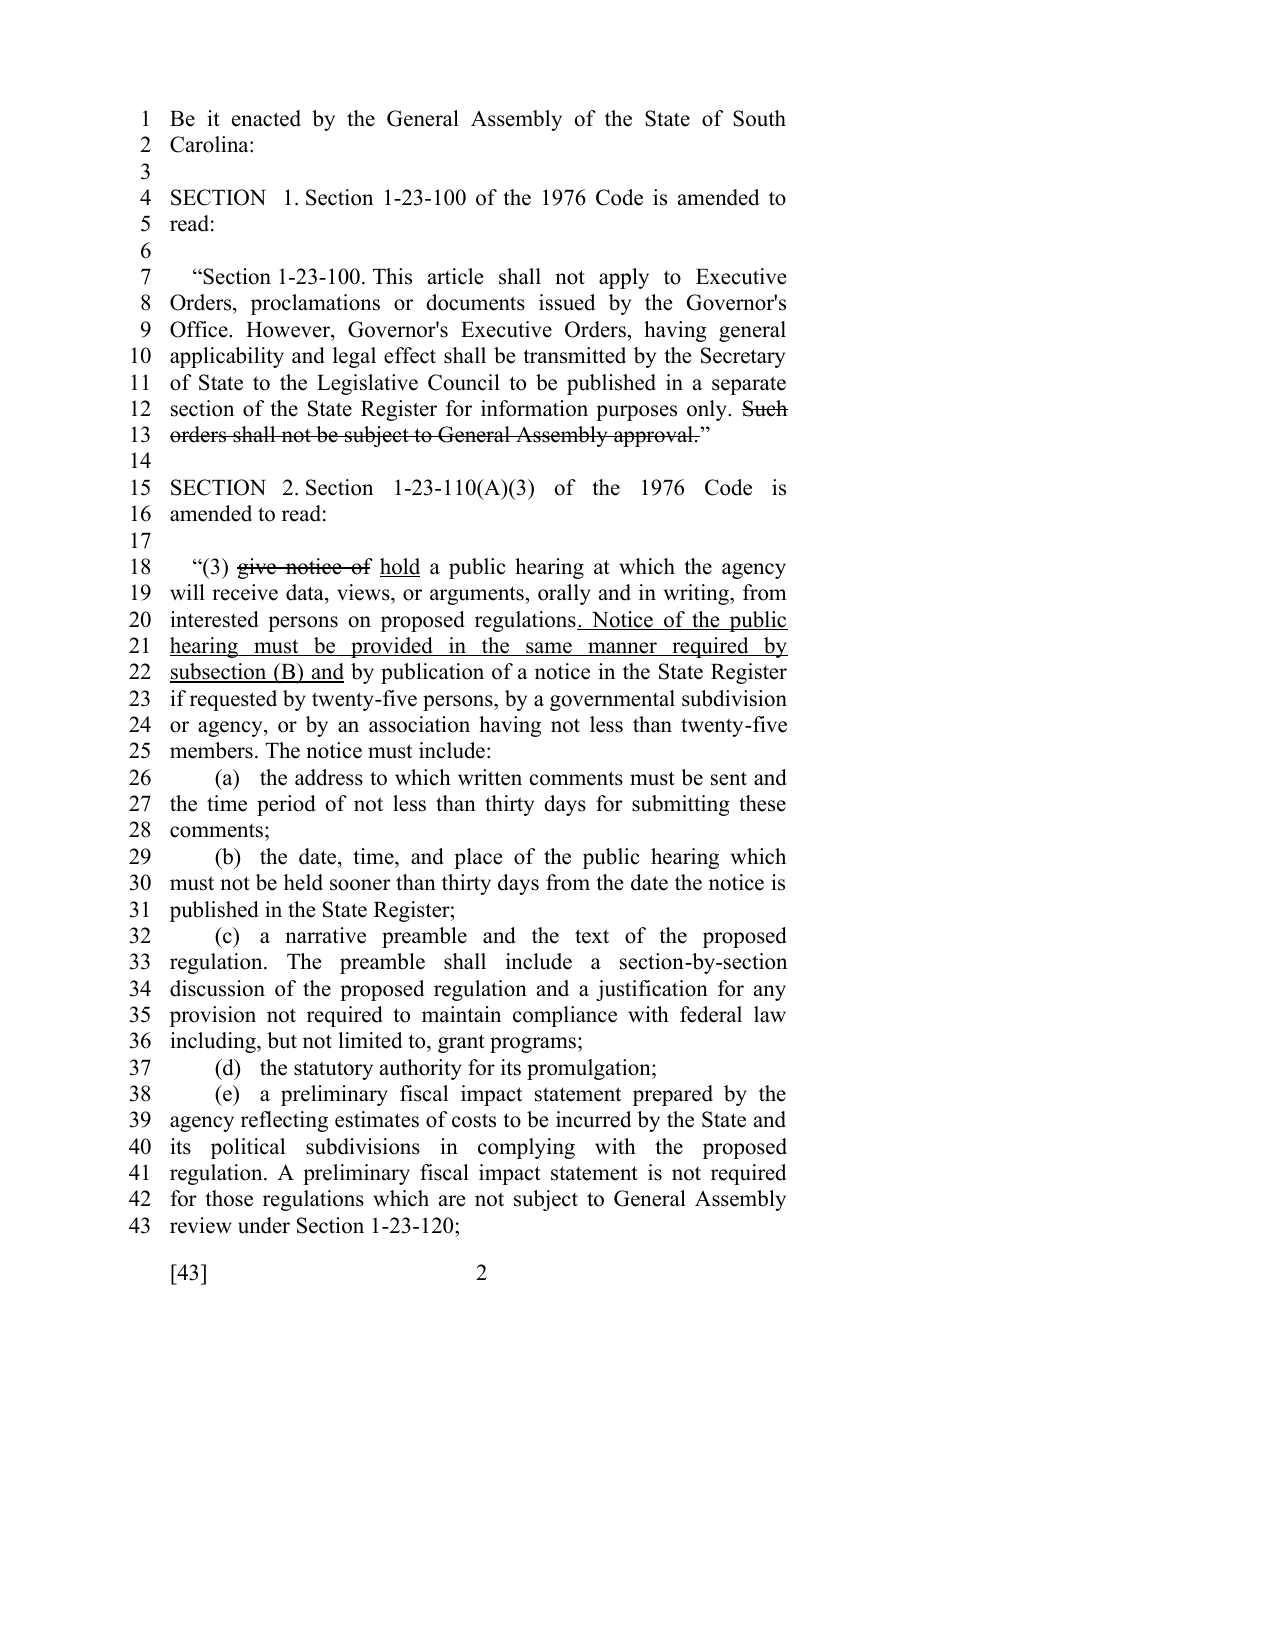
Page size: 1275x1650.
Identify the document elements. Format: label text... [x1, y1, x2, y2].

text SECTION 2. Section 1-23-110(A)(3) of the 1976 Code is amended to read: [169, 474, 787, 527]
text “(3) give notice of hold a public hearing at which the agency will receive data, views, or arguments, orally and in writing, from interested persons on proposed regulations. Notice of the public hearing must be provided in the same manner required by subsection (B) and by publication of a notice in the State Register if requested by twenty-five persons, by a governmental subdivision or agency, or by an association having not less than twenty-five members. The notice must include: [169, 656, 787, 764]
text “(3) give notice of hold a public hearing at which the agency will receive data, views, or arguments, orally and in writing, from interested persons on proposed regulations. Notice of the public hearing must be provided in the same manner required by subsection (B) and by publication of a notice in the State Register if requested by twenty-five persons, by a governmental subdivision or agency, or by an association having not less than twenty-five members. The notice must include: [169, 553, 787, 655]
text “Section 1-23-100. This article shall not apply to Executive Orders, proclamations or documents issued by the Governor's Office. However, Governor's Executive Orders, having general applicability and legal effect shall be transmitted by the Secretary of State to the Legislative Council to be published in a separate section of the State Register for information purposes only. Such orders shall not be subject to General Assembly approval.” [169, 263, 787, 448]
text (a) the address to which written comments must be sent and the time period of not less than thirty days for submitting these comments; [169, 764, 787, 843]
text (d) the statutory authority for its promulgation; [169, 1054, 787, 1080]
text (b) the date, time, and place of the public hearing which must not be held sooner than thirty days from the date the notice is published in the State Register; [169, 843, 787, 922]
text (c) a narrative preamble and the text of the proposed regulation. The preamble shall include a section-by-section discussion of the proposed regulation and a justification for any provision not required to maintain compliance with federal law including, but not limited to, grant programs; [169, 922, 787, 1054]
text SECTION 1. Section 1-23-100 of the 1976 Code is amended to read: [169, 184, 787, 237]
text Be it enacted by the General Assembly of the State of South Carolina: [169, 105, 787, 158]
text (e) a preliminary fiscal impact statement prepared by the agency reflecting estimates of costs to be incurred by the State and its political subdivisions in complying with the proposed regulation. A preliminary fiscal impact statement is not required for those regulations which are not subject to General Assembly review under Section 1-23-120; [169, 1080, 787, 1238]
